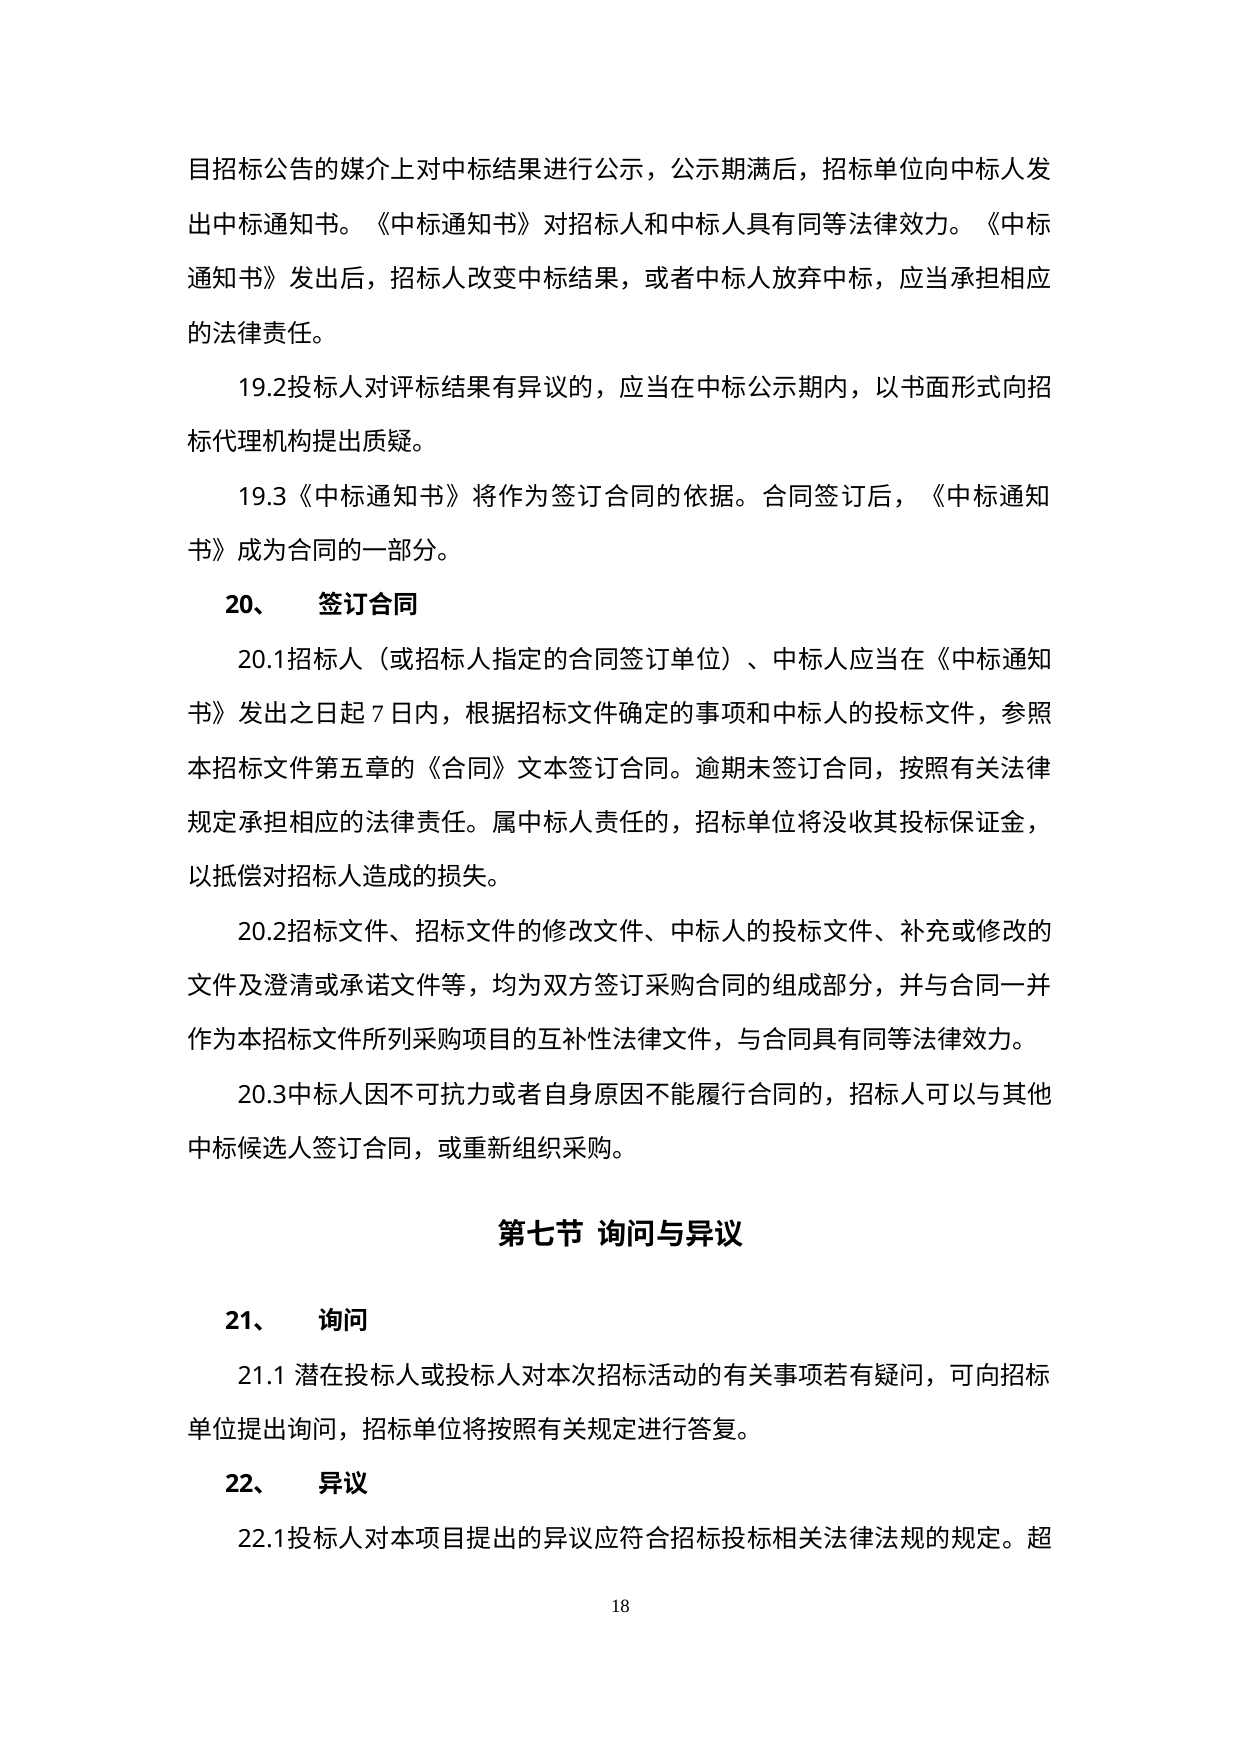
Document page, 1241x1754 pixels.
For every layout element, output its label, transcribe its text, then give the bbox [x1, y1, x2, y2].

list 中标人因不可抗力或者自身原因不能履行合同的，招标人可以与其他中标候选人签订合同，或重新组织采购。 [187, 1074, 1053, 1165]
list 投标人对评标结果有异议的，应当在中标公示期内，以书面形式向招标代理机构提出质疑。 [187, 367, 1053, 458]
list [187, 1518, 1053, 1554]
list 招标文件、招标文件的修改文件、中标人的投标文件、补充或修改的文件及澄清或承诺文件等，均为双方签订采购合同的组成部分，并与合同一并作为本招标文件所列采购项目的互补性法律文件，与合同具有同等法律效力。 [187, 911, 1053, 1056]
list 招标人（或招标人指定的合同签订单位）、中标人应当在《中标通知书》发出之日起7日内，根据招标文件确定的事项和中标人的投标文件，参照本招标文件第五章的《合同》文本签订合同。逾期未签订合同，按照有关法律规定承担相应的法律责任。属中标人责任的，招标单位将没收其投标保证金，以抵偿对招标人造成的损失。 [187, 639, 1053, 893]
list 潜在投标人或投标人对本次招标活动的有关事项若有疑问，可向招标单位提出询问，招标单位将按照有关规定进行答复。 [187, 1355, 1053, 1446]
list 《中标通知书》将作为签订合同的依据。合同签订后，《中标通知书》成为合同的一部分。 [187, 476, 1053, 567]
subtitle 签订合同 [225, 585, 1053, 621]
subtitle 异议 [225, 1464, 1053, 1500]
subtitle 询问 [225, 1301, 1053, 1337]
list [187, 150, 1053, 349]
subtitle 第七节 询问与异议 [187, 1210, 1053, 1252]
